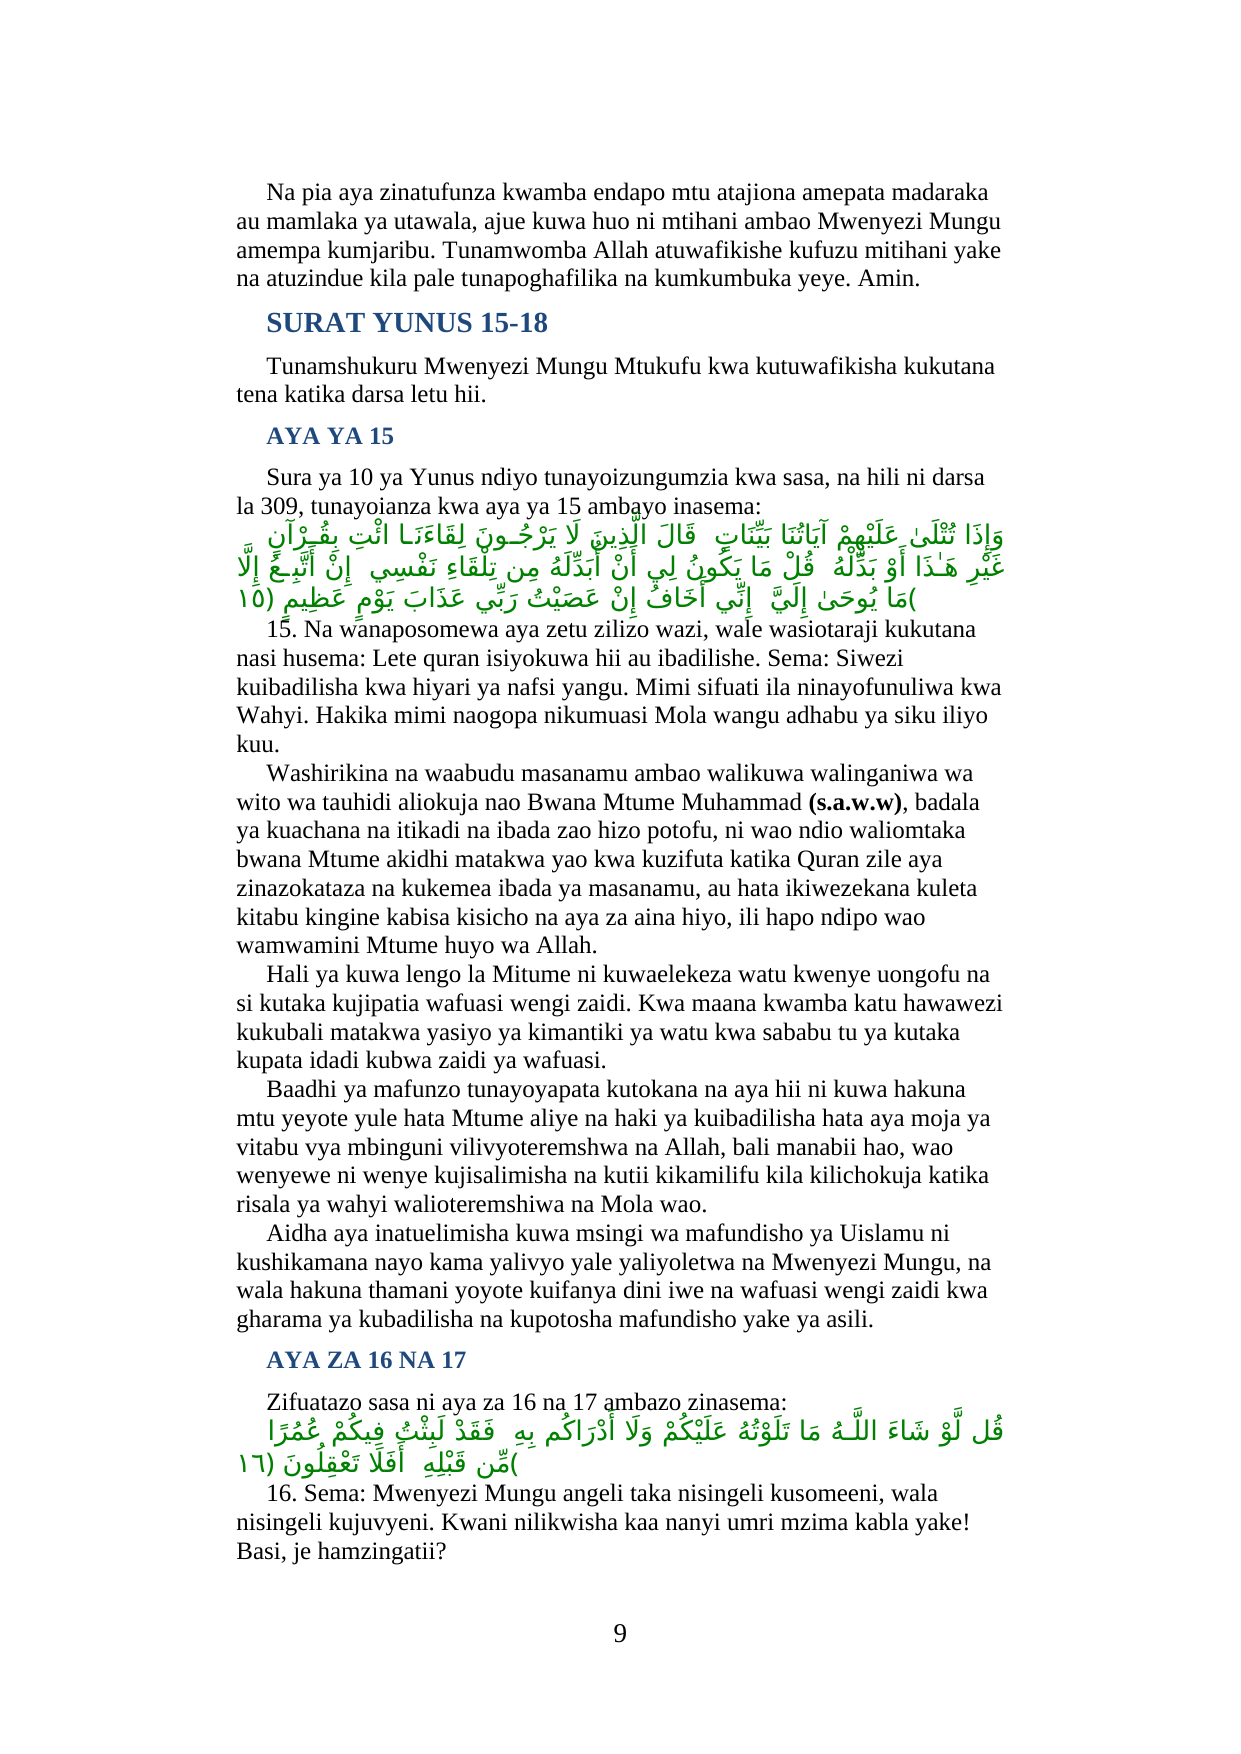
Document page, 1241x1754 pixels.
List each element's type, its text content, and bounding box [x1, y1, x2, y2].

text Baadhi ya mafunzo tunayoyapata kutokana na aya hii ni kuwa hakuna mtu yeyote yule hata Mtume aliye na haki ya kuibadilisha hata aya moja ya vitabu vya mbinguni vilivyoteremshwa na Allah, bali manabii hao, wao wenyewe ni wenye kujisalimisha na kutii kikamilifu kila kilichokuja katika risala ya wahyi walioteremshiwa na Mola wao. [236, 1074, 1004, 1218]
text Na pia aya zinatufunza kwamba endapo mtu atajiona amepata madaraka au mamlaka ya utawala, ajue kuwa huo ni mtihani ambao Mwenyezi Mungu amempa kumjaribu. Tunamwomba Allah atuwafikishe kufuzu mitihani yake na atuzindue kila pale tunapoghafilika na kumkumbuka yeye. Amin. [236, 177, 1004, 292]
text 16. Sema: Mwenyezi Mungu angeli taka nisingeli kusomeeni, wala nisingeli kujuvyeni. Kwani nilikwisha kaa nanyi umri mzima kabla yake! Basi, je hamzingatii? [236, 1478, 1004, 1565]
text Sura ya 10 ya Yunus ndiyo tunayoizungumzia kwa sasa, na hili ni darsa la 309, tunayoianza kwa aya ya 15 ambayo inasema: [236, 462, 1004, 519]
text Tunamshukuru Mwenyezi Mungu Mtukufu kwa kutuwafikisha kukutana tena katika darsa letu hii. [236, 351, 1004, 408]
text 15. Na wanaposomewa aya zetu zilizo wazi, wale wasiotaraji kukutana nasi husema: Lete quran isiyokuwa hii au ibadilishe. Sema: Siwezi kuibadilisha kwa hiyari ya nafsi yangu. Mimi sifuati ila ninayofunuliwa kwa Wahyi. Hakika mimi naogopa nikumuasi Mola wangu adhabu ya siku iliyo kuu. [236, 614, 1004, 758]
text Washirikina na waabudu masanamu ambao walikuwa walinganiwa wa wito wa tauhidi aliokuja nao Bwana Mtume Muhammad (s.a.w.w), badala ya kuachana na itikadi na ibada zao hizo potofu, ni wao ndio waliomtaka bwana Mtume akidhi matakwa yao kwa kuzifuta katika Quran zile aya zinazokataza na kukemea ibada ya masanamu, au hata ikiwezekana kuleta kitabu kingine kabisa kisicho na aya za aina hiyo, ili hapo ndipo wao wamwamini Mtume huyo wa Allah. [236, 758, 1004, 959]
text قُل لَّوْ شَاءَ اللَّـهُ مَا تَلَوْتُهُ عَلَيْكُمْ وَلَا أَدْرَاكُم بِهِ فَقَدْ لَبِثْتُ فِيكُمْ عُمُرًا مِّن قَبْلِهِ أَفَلَا تَعْقِلُونَ ﴿١٦﴾ [236, 1415, 1004, 1478]
subtitle SURAT YUNUS 15-18 [236, 305, 1004, 338]
text وَإِذَا تُتْلَىٰ عَلَيْهِمْ آيَاتُنَا بَيِّنَاتٍ قَالَ الَّذِينَ لَا يَرْجُونَ لِقَاءَنَا ائْتِ بِقُرْآنٍ غَيْرِ هَـٰذَا أَوْ بَدِّلْهُ قُلْ مَا يَكُونُ لِي أَنْ أُبَدِّلَهُ مِن تِلْقَاءِ نَفْسِي إِنْ أَتَّبِعُ إِلَّا مَا يُوحَىٰ إِلَيَّ إِنِّي أَخَافُ إِنْ عَصَيْتُ رَبِّي عَذَابَ يَوْمٍ عَظِيمٍ ﴿١٥﴾ [236, 519, 1004, 614]
text Zifuatazo sasa ni aya za 16 na 17 ambazo zinasema: [236, 1387, 1004, 1415]
text Hali ya kuwa lengo la Mitume ni kuwaelekeza watu kwenye uongofu na si kutaka kujipatia wafuasi wengi zaidi. Kwa maana kwamba katu hawawezi kukubali matakwa yasiyo ya kimantiki ya watu kwa sababu tu ya kutaka kupata idadi kubwa zaidi ya wafuasi. [236, 959, 1004, 1074]
text Aidha aya inatuelimisha kuwa msingi wa mafundisho ya Uislamu ni kushikamana nayo kama yalivyo yale yaliyoletwa na Mwenyezi Mungu, na wala hakuna thamani yoyote kuifanya dini iwe na wafuasi wengi zaidi kwa gharama ya kubadilisha na kupotosha mafundisho yake ya asili. [236, 1218, 1004, 1333]
subtitle AYA YA 15 [236, 421, 1004, 449]
subtitle AYA ZA 16 NA 17 [236, 1345, 1004, 1374]
